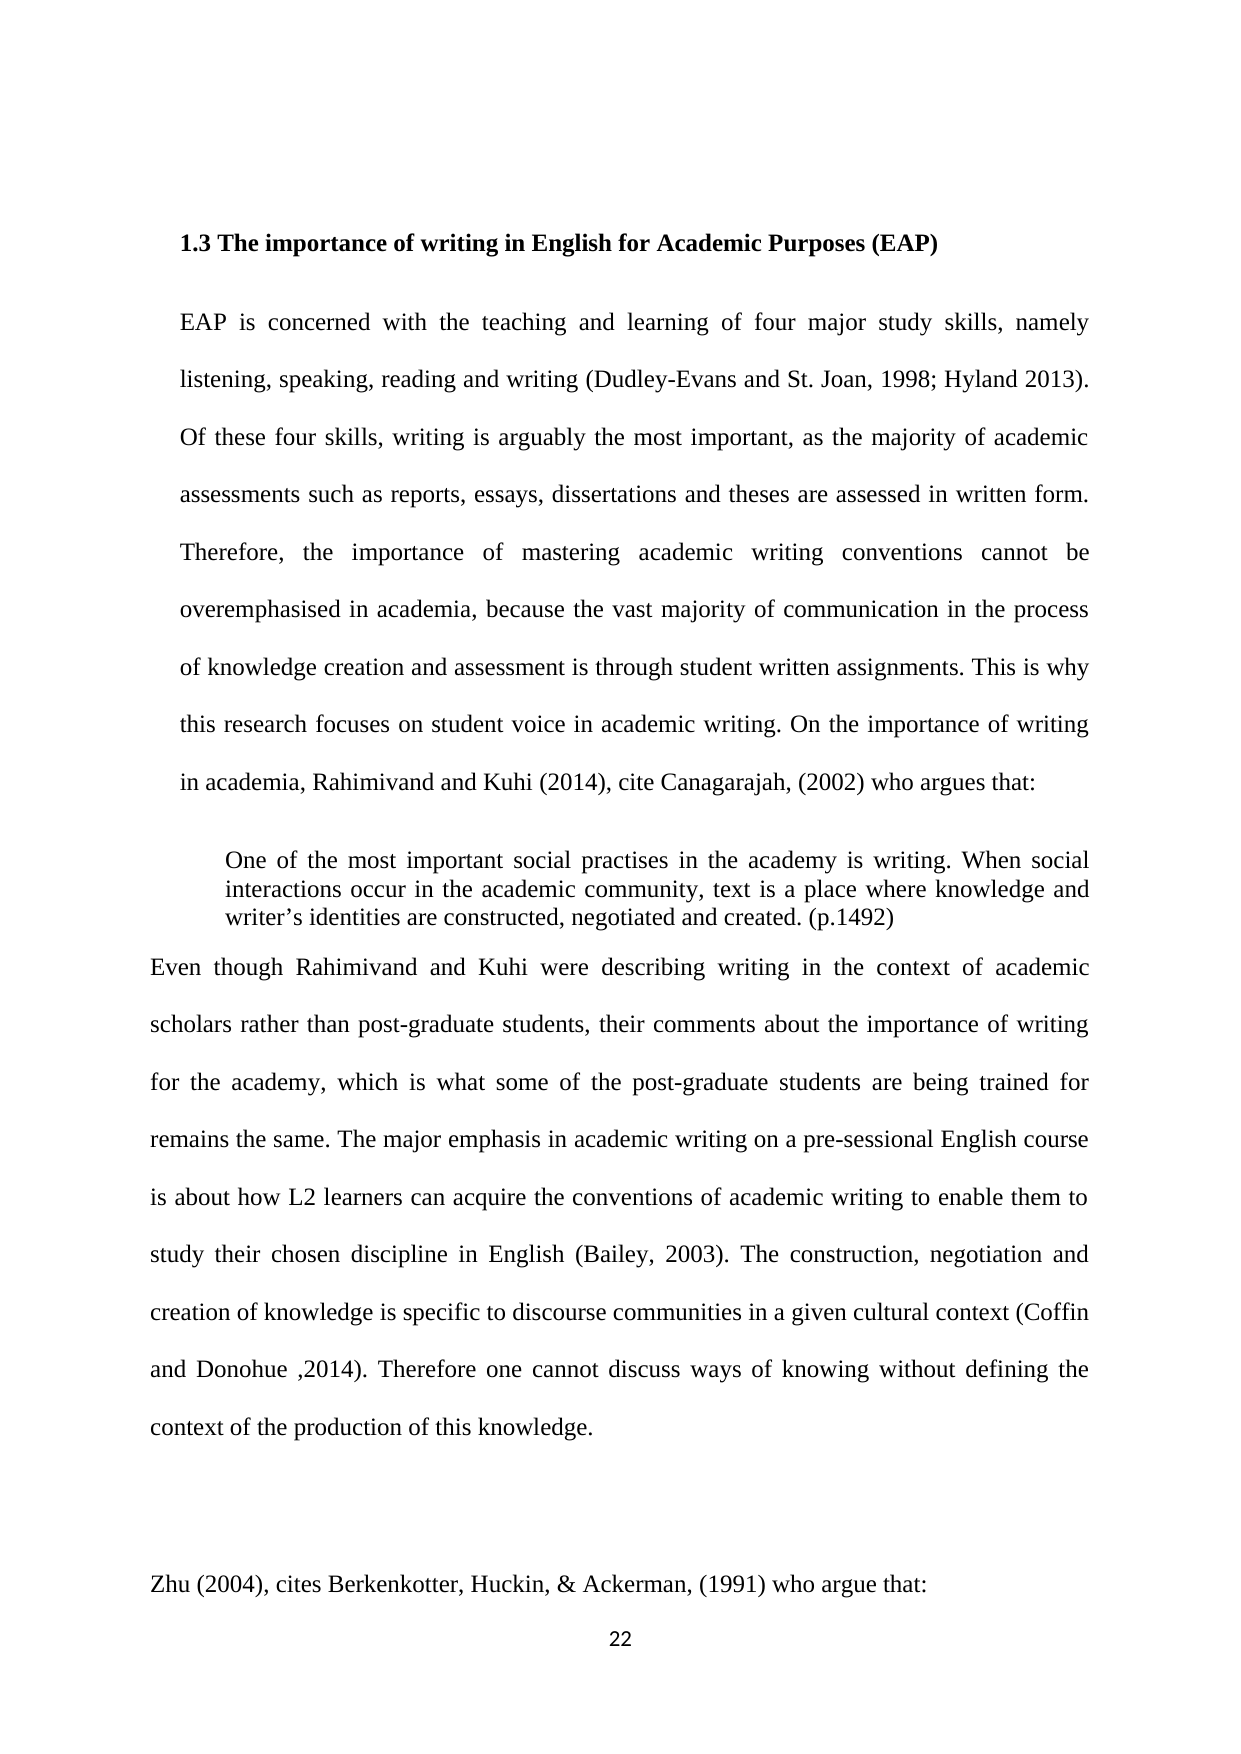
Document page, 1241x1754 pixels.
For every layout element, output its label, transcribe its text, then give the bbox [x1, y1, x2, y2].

text Even though Rahimivand and Kuhi were describing writing in the context of academic scholars rather than post-graduate students, their comments about the importance of writing for the academy, which is what some of the post-graduate students are being trained for remains the same. The major emphasis in academic writing on a pre-sessional English course is about how L2 learners can acquire the conventions of academic writing to enable them to study their chosen discipline in English (Bailey, 2003). The construction, negotiation and creation of knowledge is specific to discourse communities in a given cultural context (Coffin and Donohue ,2014). Therefore one cannot discuss ways of knowing without defining the context of the production of this knowledge. [150, 952, 1090, 1441]
text 1.3 The importance of writing in English for Academic Purposes (EAP) [179, 228, 1090, 257]
text EAP is concerned with the teaching and learning of four major study skills, namely listening, speaking, reading and writing (Dudley-Evans and St. Joan, 1998; Hyland 2013). Of these four skills, writing is arguably the most important, as the majority of academic assessments such as reports, essays, dissertations and theses are assessed in written form. Therefore, the importance of mastering academic writing conventions cannot be overemphasised in academia, because the vast majority of communication in the process of knowledge creation and assessment is through student written assignments. This is why this research focuses on student voice in academic writing. On the importance of writing in academia, Rahimivand and Kuhi (2014), cite Canagarajah, (2002) who argues that: [179, 307, 1090, 795]
text Zhu (2004), cites Berkenkotter, Huckin, & Ackerman, (1991) who argue that: [150, 1569, 1090, 1597]
text One of the most important social practises in the academy is writing. When social interactions occur in the academic community, text is a place where knowledge and writer’s identities are constructed, negotiated and created. (p.1492) [225, 845, 1090, 931]
